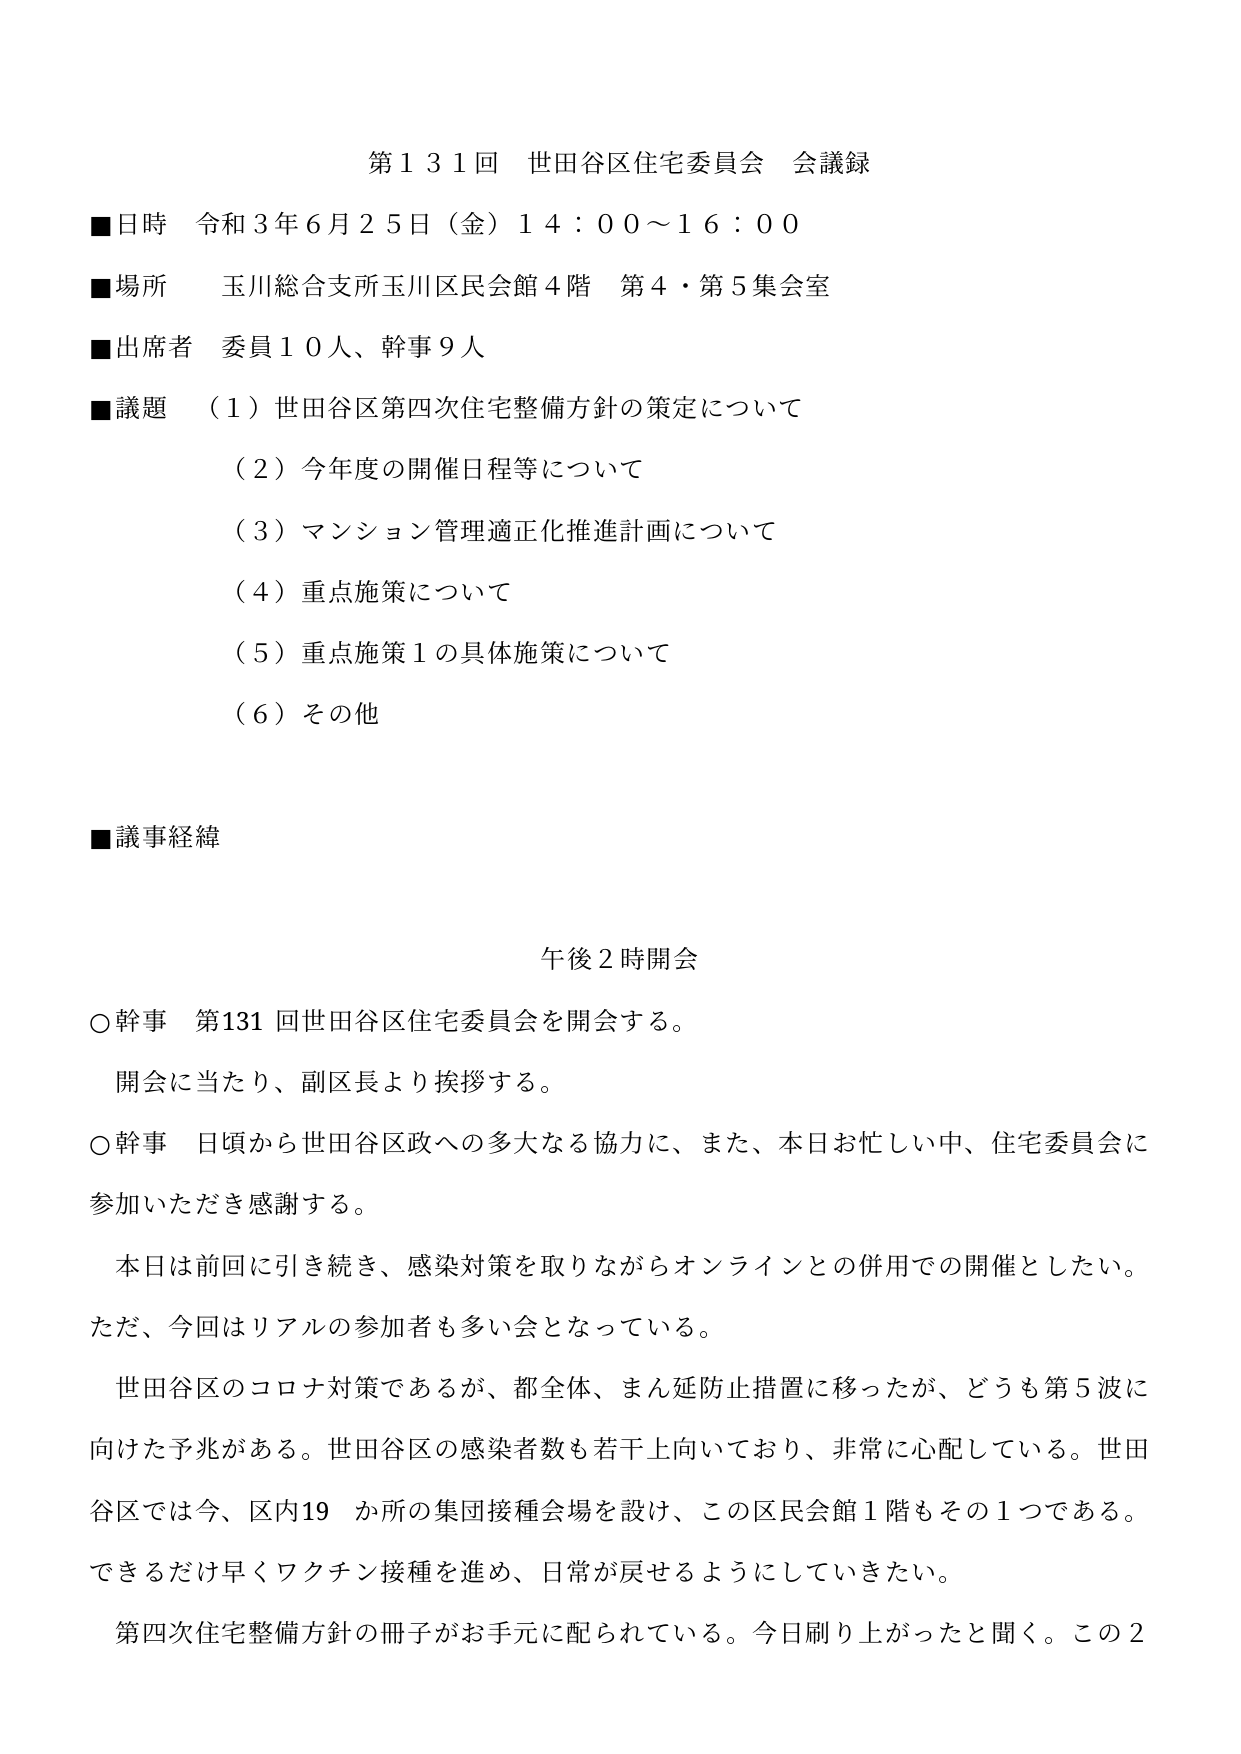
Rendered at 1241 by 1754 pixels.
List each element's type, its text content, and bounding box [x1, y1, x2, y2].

text （４）重点施策について [197, 560, 1151, 621]
text 本日は前回に引き続き、感染対策を取りながらオンラインとの併用での開催としたい。ただ、今回はリアルの参加者も多い会となっている。 [89, 1233, 1151, 1356]
text 開会に当たり、副区長より挨拶する。 [89, 1050, 1151, 1111]
text ■場所 玉川総合支所玉川区民会館４階 第４・第５集会室 [89, 253, 1151, 315]
text ○幹事 第131回世田谷区住宅委員会を開会する。 [89, 988, 1151, 1050]
text （３）マンション管理適正化推進計画について [89, 498, 1151, 560]
text ■日時 令和３年６月２５日（金）１４：００～１６：００ [89, 192, 1151, 253]
text （２）今年度の開催日程等について [89, 437, 1151, 498]
text （５）重点施策１の具体施策について [197, 621, 1151, 682]
text ○幹事 日頃から世田谷区政への多大なる協力に、また、本日お忙しい中、住宅委員会に参加いただき感謝する。 [89, 1111, 1151, 1233]
text （６）その他 [197, 682, 1151, 743]
text ■出席者 委員１０人、幹事９人 [89, 315, 1151, 376]
text ■議事経緯 [89, 805, 1151, 866]
text 世田谷区のコロナ対策であるが、都全体、まん延防止措置に移ったが、どうも第５波に向けた予兆がある。世田谷区の感染者数も若干上向いており、非常に心配している。世田谷区では今、区内19か所の集団接種会場を設け、この区民会館１階もその１つである。できるだけ早くワクチン接種を進め、日常が戻せるようにしていきたい。 [89, 1356, 1151, 1601]
text ■議題 （１）世田谷区第四次住宅整備方針の策定について [89, 376, 1151, 437]
text 第１３１回 世田谷区住宅委員会 会議録 [89, 131, 1151, 192]
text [89, 1601, 1151, 1662]
text 午後２時開会 [89, 927, 1151, 988]
